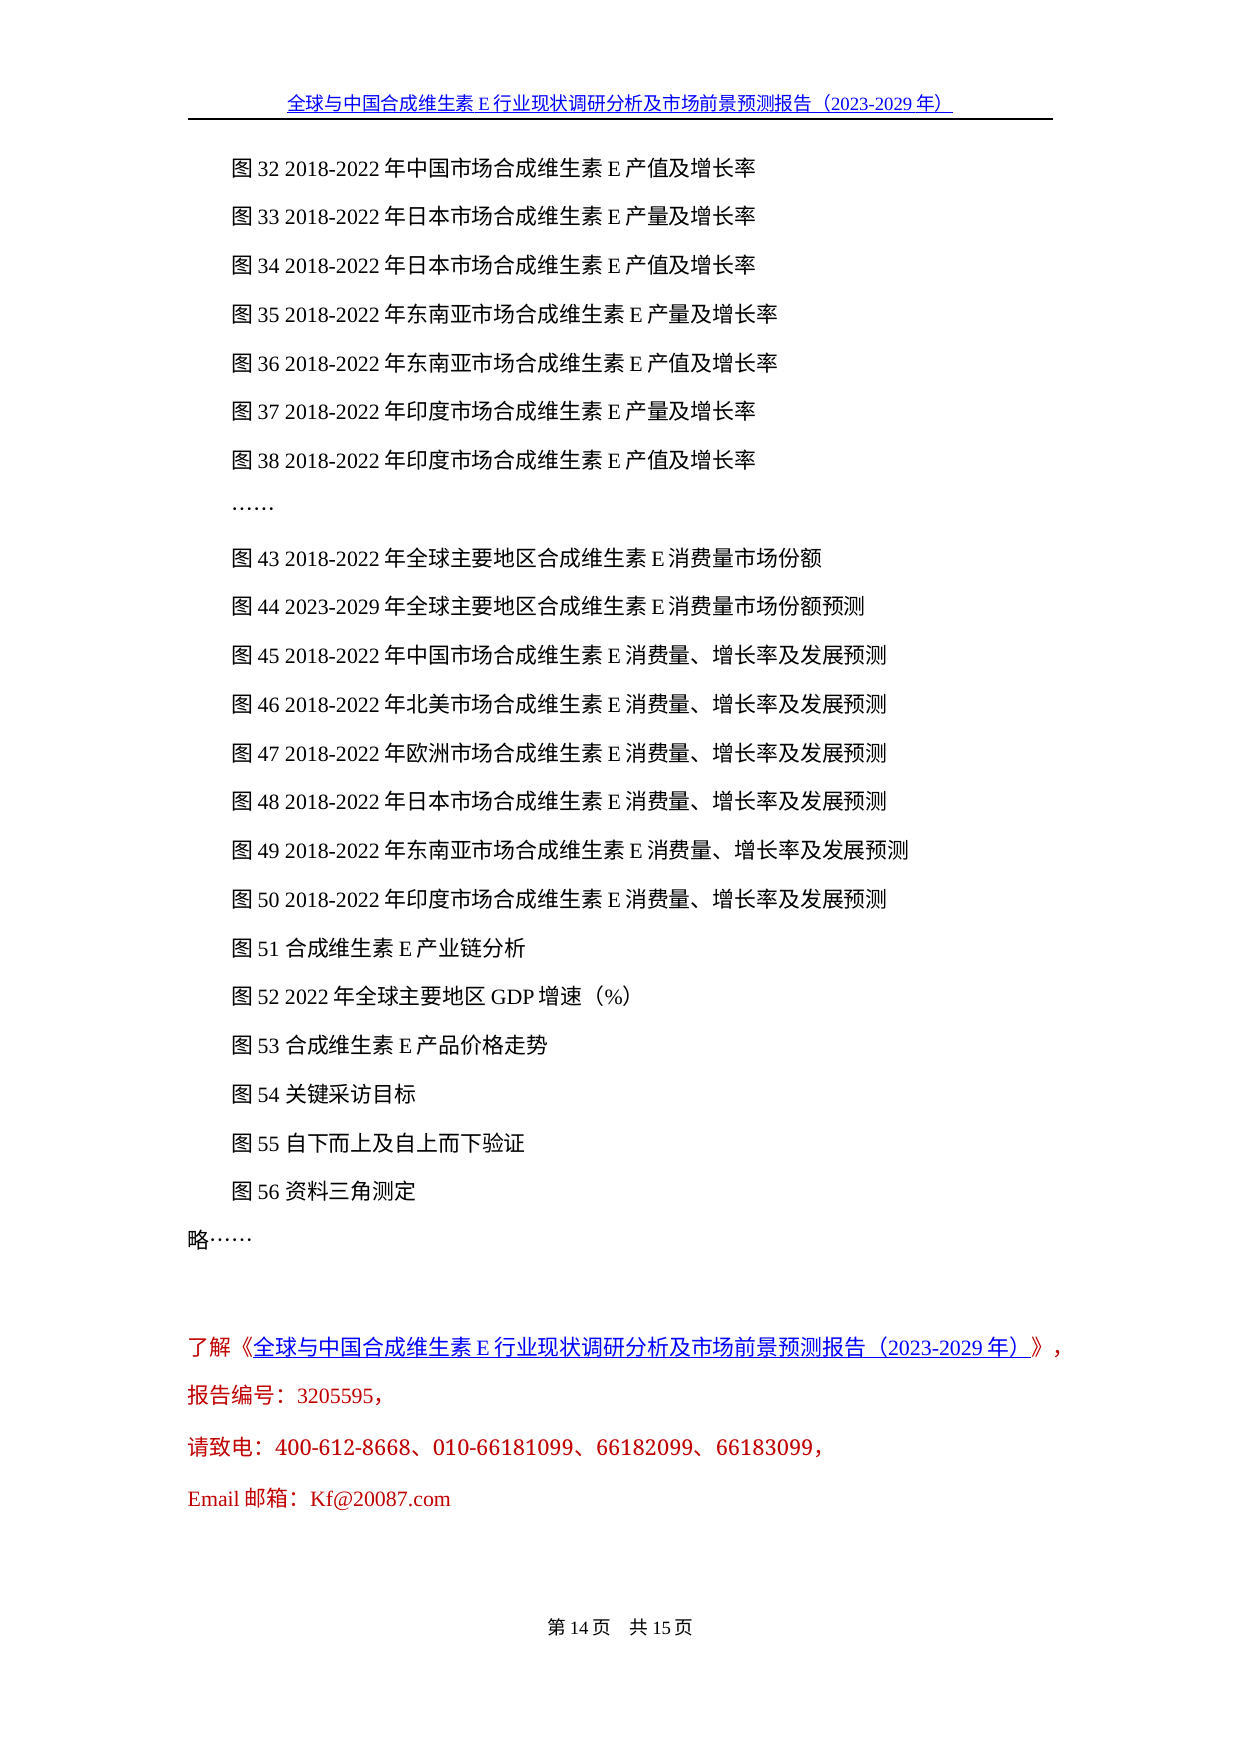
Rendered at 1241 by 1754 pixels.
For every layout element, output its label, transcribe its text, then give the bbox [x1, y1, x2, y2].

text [187, 150, 1053, 1255]
text 请致电：400-612-8668、010-66181099、66182099、66183099， [187, 1429, 1053, 1462]
text 了解《全球与中国合成维生素E行业现状调研分析及市场前景预测报告（2023-2029年）》，报告编号：3205595， [187, 1329, 1053, 1410]
text Email邮箱：Kf@20087.com [187, 1481, 1053, 1513]
